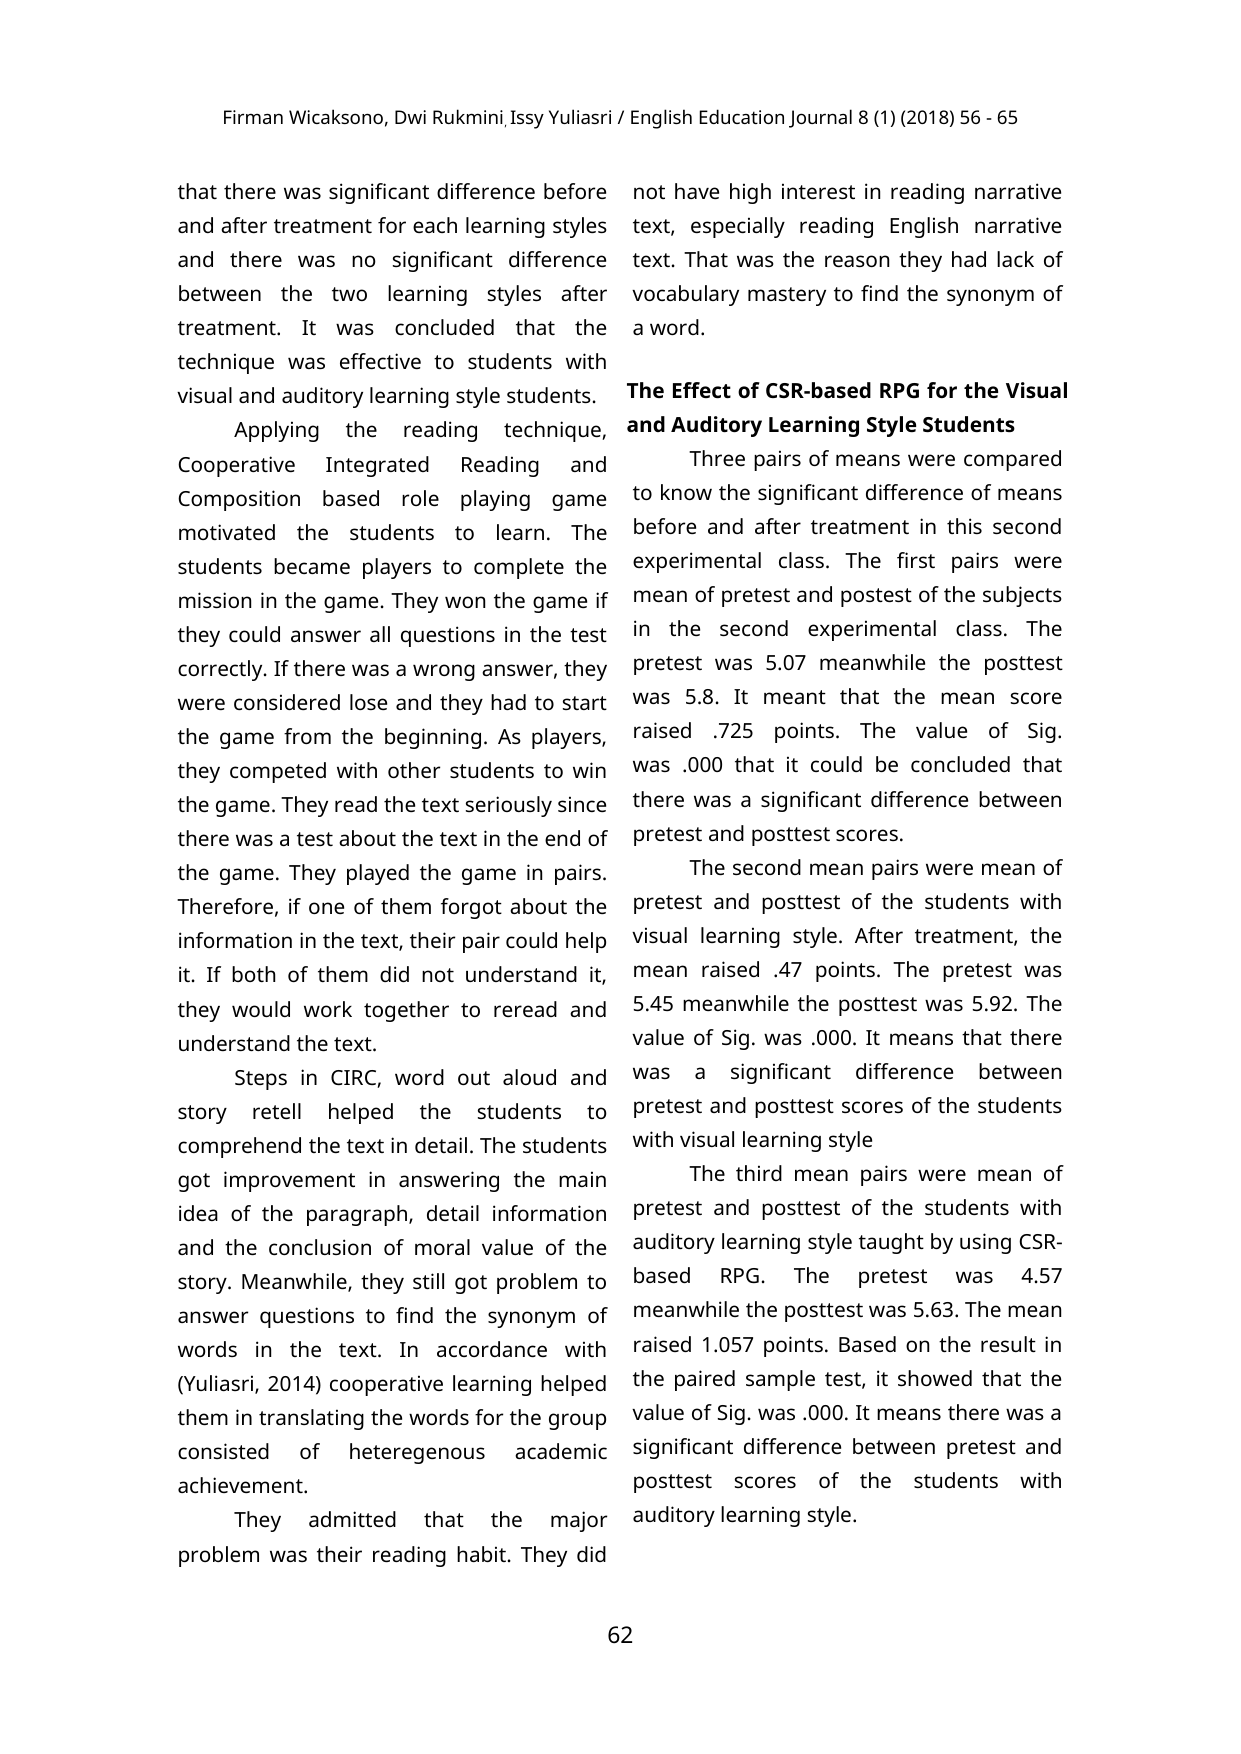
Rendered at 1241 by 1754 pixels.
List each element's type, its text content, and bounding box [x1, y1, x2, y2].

subtitle Applying the reading technique, Cooperative Integrated Reading and Composition based role playing game motivated the students to learn. The students became players to complete the mission in the game. They won the game if they could answer all questions in the test correctly. If there was a wrong answer, they were considered lose and they had to start the game from the beginning. As players, they competed with other students to win the game. They read the text seriously since there was a test about the text in the end of the game. They played the game in pairs. Therefore, if one of them forgot about the information in the text, their pair could help it. If both of them did not understand it, they would work together to reread and understand the text. [177, 416, 608, 1057]
subtitle The second mean pairs were mean of pretest and posttest of the students with visual learning style. After treatment, the mean raised .47 points. The pretest was 5.45 meanwhile the posttest was 5.92. The value of Sig. was .000. It means that there was a significant difference between pretest and posttest scores of the students with visual learning style [632, 853, 1063, 1154]
subtitle They admitted that the major problem was their reading habit. They did not have high interest in reading narrative text, especially reading English narrative text. That was the reason they had lack of vocabulary mastery to find the synonym of a word. [632, 177, 1063, 342]
subtitle Steps in CIRC, word out aloud and story retell helped the students to comprehend the text in detail. The students got improvement in answering the main idea of the paragraph, detail information and the conclusion of moral value of the story. Meanwhile, they still got problem to answer questions to find the synonym of words in the text. In accordance with (Yuliasri, 2014) cooperative learning helped them in translating the words for the group consisted of heteregenous academic achievement. [177, 1063, 608, 1500]
subtitle The third mean pairs were mean of pretest and posttest of the students with auditory learning style taught by using CSR-based RPG. The pretest was 4.57 meanwhile the posttest was 5.63. The mean raised 1.057 points. Based on the result in the paired sample test, it showed that the value of Sig. was .000. It means there was a significant difference between pretest and posttest scores of the students with auditory learning style. [632, 1159, 1063, 1528]
subtitle The Effect of CSR-based RPG for the Visual and Auditory Learning Style Students [626, 376, 1069, 438]
subtitle Three pairs of means were compared to know the significant difference of means before and after treatment in this second experimental class. The first pairs were mean of pretest and postest of the subjects in the second experimental class. The pretest was 5.07 meanwhile the posttest was 5.8. It meant that the mean score raised .725 points. The value of Sig. was .000 that it could be concluded that there was a significant difference between pretest and posttest scores. [632, 444, 1063, 847]
subtitle They admitted that the major problem was their reading habit. They did not have high interest in reading narrative text, especially reading English narrative text. That was the reason they had lack of vocabulary mastery to find the synonym of a word. [177, 1506, 608, 1568]
